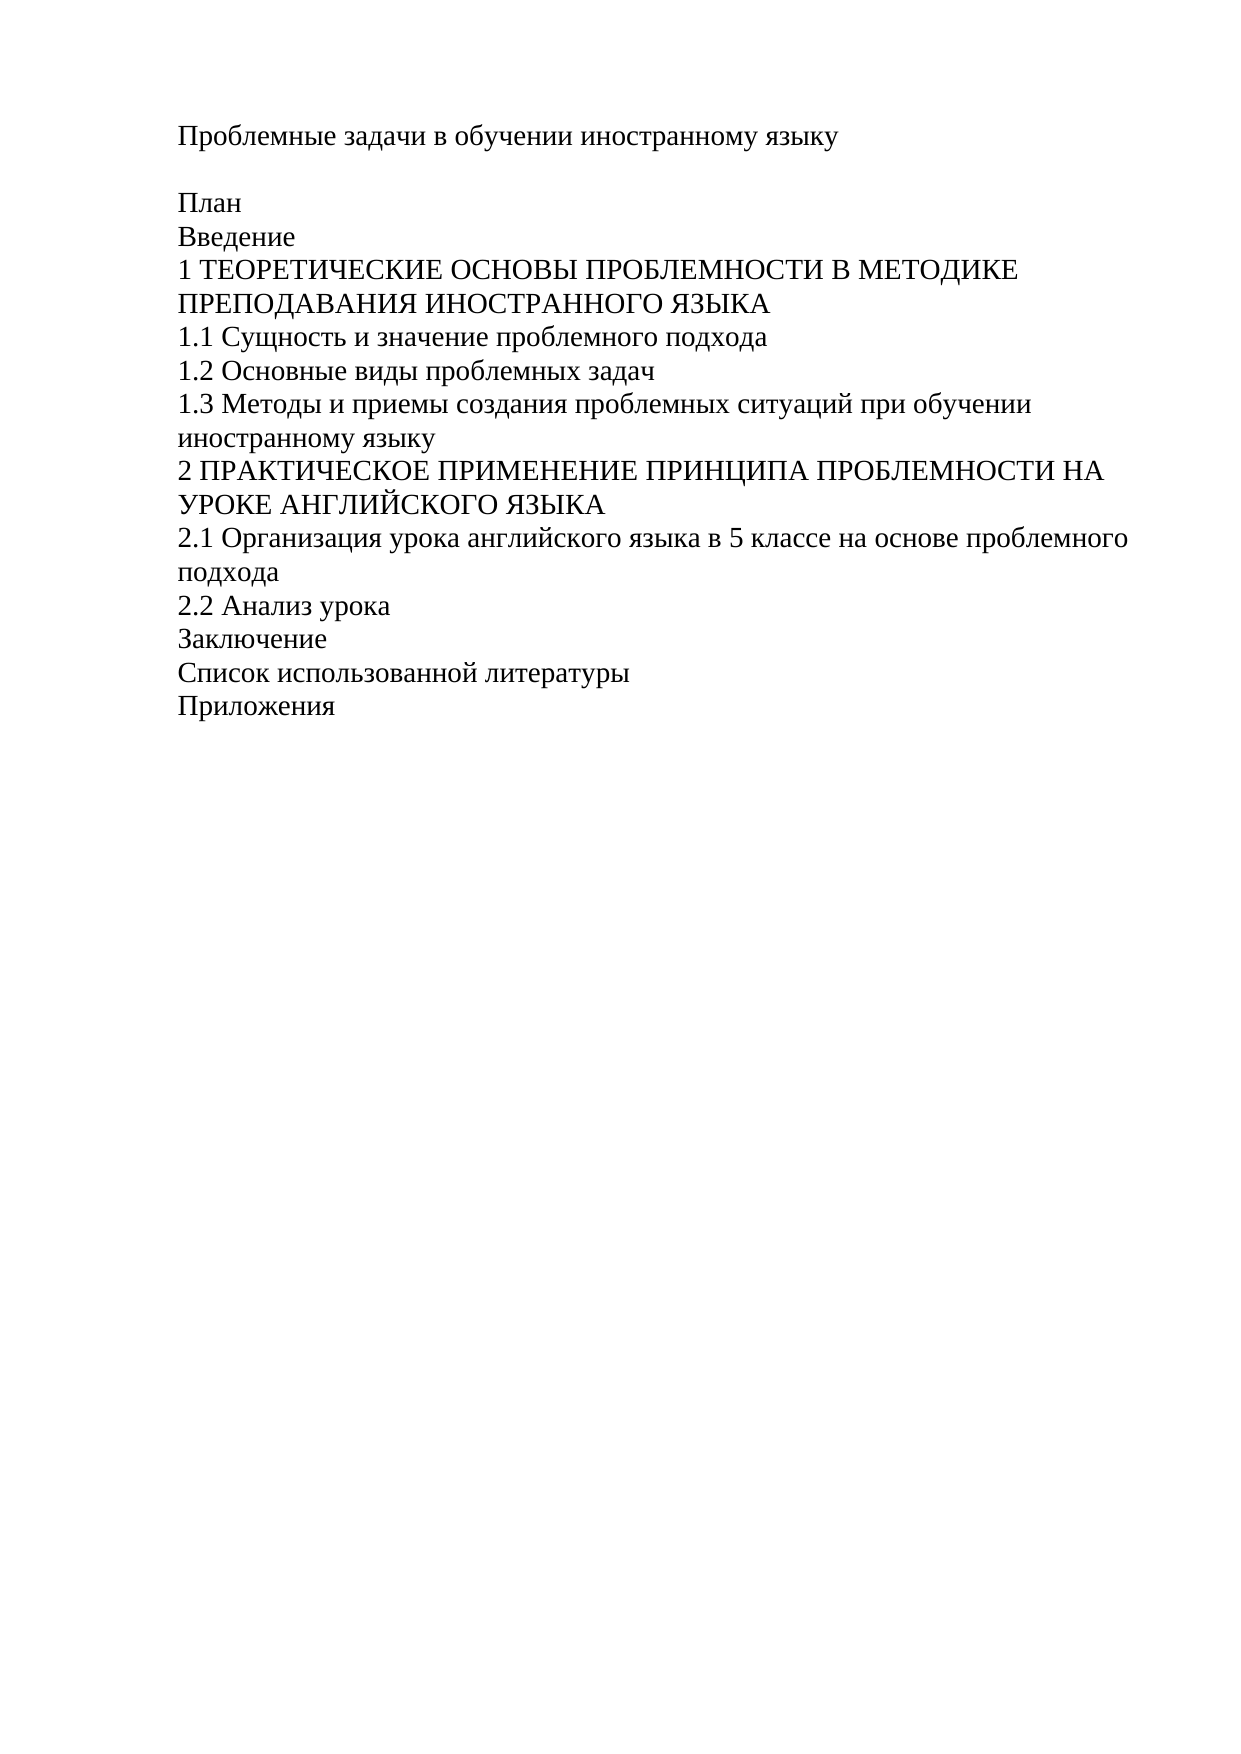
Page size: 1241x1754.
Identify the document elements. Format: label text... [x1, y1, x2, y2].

text 2 ПРАКТИЧЕСКОЕ ПРИМЕНЕНИЕ ПРИНЦИПА ПРОБЛЕМНОСТИ НА УРОКЕ АНГЛИЙСКОГО ЯЗЫКА [177, 453, 1152, 521]
text 2.2 Анализ урока [177, 588, 1152, 621]
text 2.1 Организация урока английского языка в 5 классе на основе проблемного подхода [177, 521, 1152, 588]
text Приложения [177, 688, 1152, 722]
text 1.2 Основные виды проблемных задач [177, 353, 1152, 386]
text Введение [177, 219, 1152, 252]
text Список использованной литературы [177, 655, 1152, 688]
text 1 ТЕОРЕТИЧЕСКИЕ ОСНОВЫ ПРОБЛЕМНОСТИ В МЕТОДИКЕ ПРЕПОДАВАНИЯ ИНОСТРАННОГО ЯЗЫКА [177, 252, 1152, 319]
text Заключение [177, 621, 1152, 655]
text 1.3 Методы и приемы создания проблемных ситуаций при обучении иностранному языку [177, 386, 1152, 453]
text 1.1 Сущность и значение проблемного подхода [177, 319, 1152, 353]
text План [177, 185, 1152, 219]
text Проблемные задачи в обучении иностранному языку [177, 118, 1152, 152]
